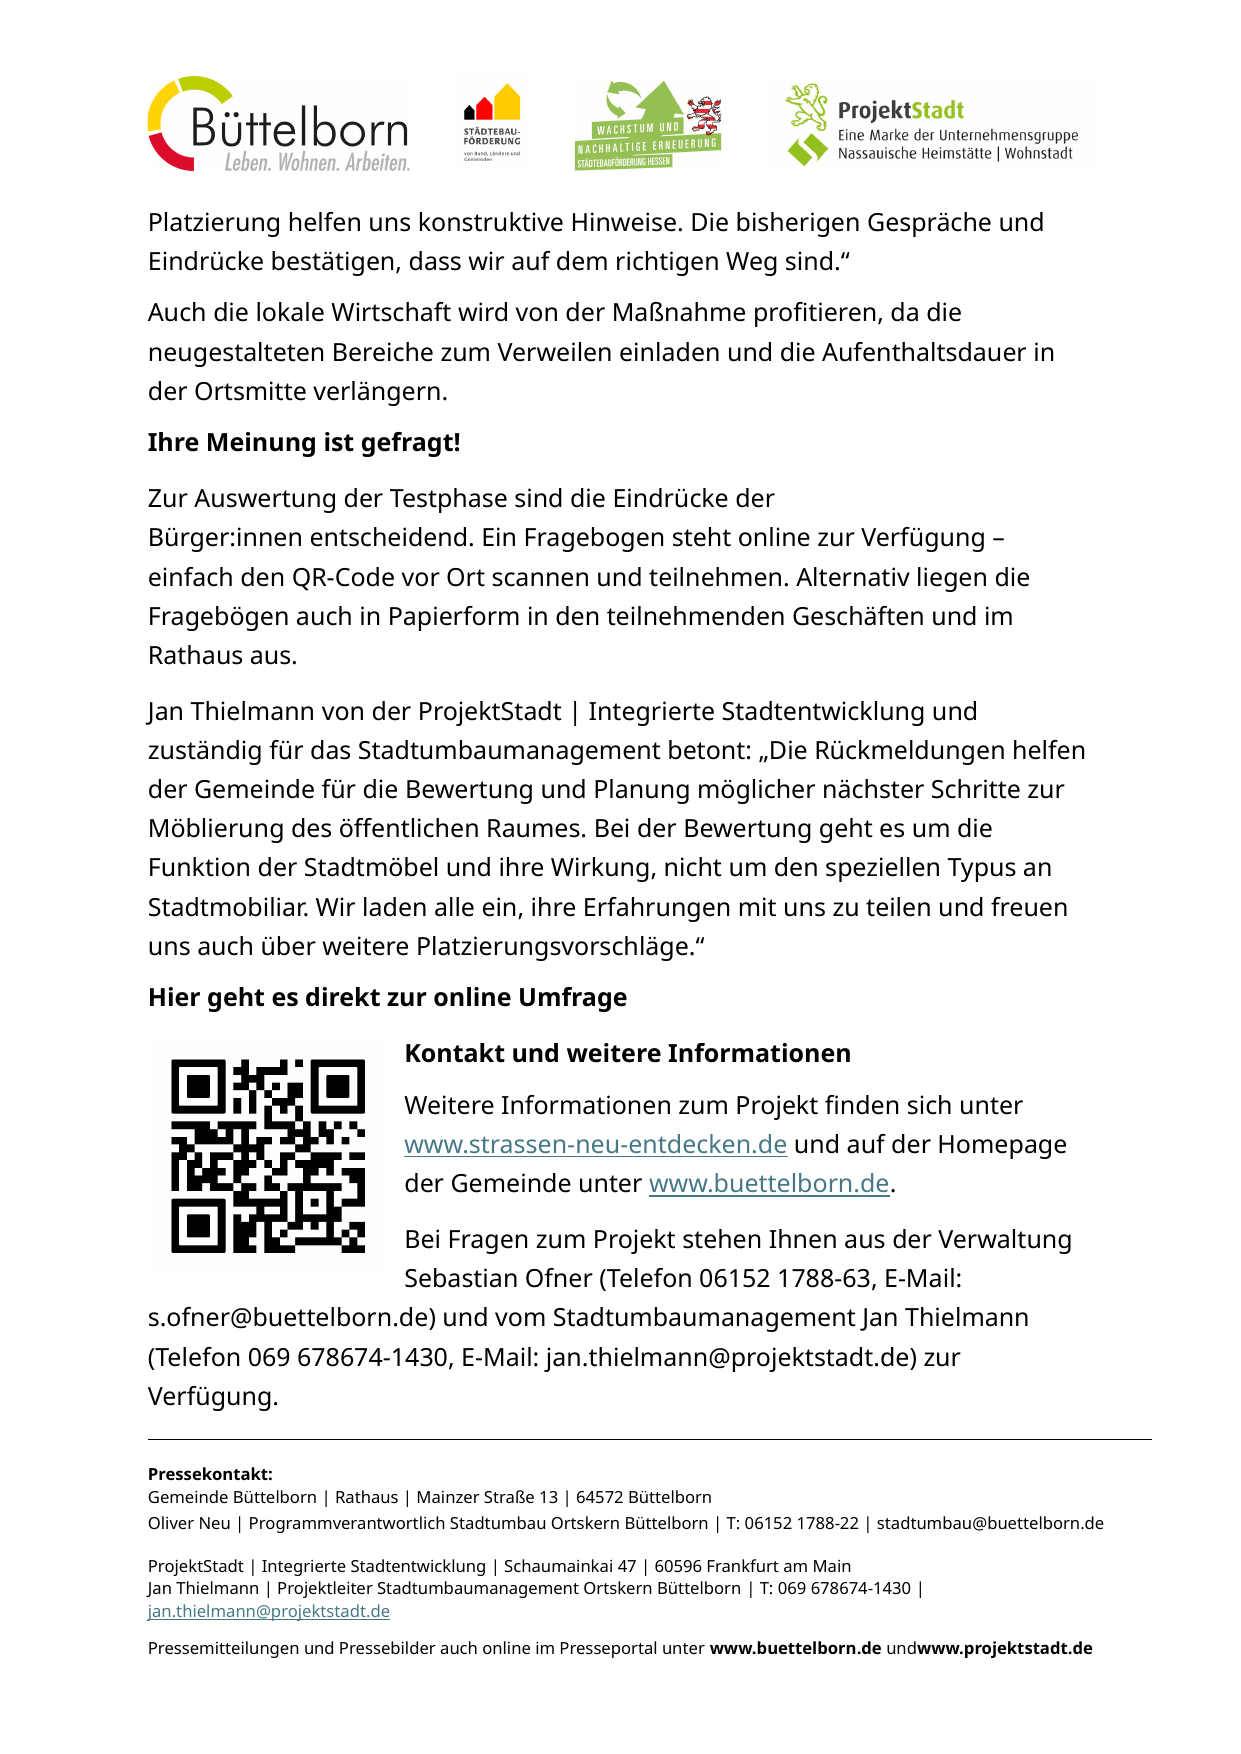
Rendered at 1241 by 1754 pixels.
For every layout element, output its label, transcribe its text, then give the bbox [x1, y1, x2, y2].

picture [147, 1035, 386, 1274]
text Kontakt und weitere Informationen [386, 1036, 1093, 1070]
text Bei Fragen zum Projekt stehen Ihnen aus der Verwaltung Sebastian Ofner (Telefon 06152 1788-63, E-Mail: s.ofner@buettelborn.de) und vom Stadtumbaumanagement Jan Thielmann (Telefon 069 678674-1430, E-Mail: jan.thielmann@projektstadt.de) zur Verfügung. [148, 1222, 1093, 1412]
text Weitere Informationen zum Projekt finden sich unter www.strassen-neu-entdecken.de und auf der Homepage der Gemeinde unter www.buettelborn.de. [386, 1088, 1093, 1200]
picture [455, 73, 530, 171]
text Ihre Meinung ist gefragt! [148, 425, 1093, 459]
picture [574, 80, 722, 171]
text Auch die lokale Wirtschaft wird von der Maßnahme profitieren, da die neugestalteten Bereiche zum Verweilen einladen und die Aufenthaltsdauer in der Ortsmitte verlängern. [148, 295, 1093, 407]
text Jan Thielmann von der ProjektStadt | Integrierte Stadtentwicklung und zuständig für das Stadtumbaumanagement betont: „Die Rückmeldungen helfen der Gemeinde für die Bewertung und Planung möglicher nächster Schritte zur Möblierung des öffentlichen Raumes. Bei der Bewertung geht es um die Funktion der Stadtmöbel und ihre Wirkung, nicht um den speziellen Typus an Stadtmobiliar. Wir laden alle ein, ihre Erfahrungen mit uns zu teilen und freuen uns auch über weitere Platzierungsvorschläge.“ [148, 693, 1093, 962]
text Zur Auswertung der Testphase sind die Eindrücke der Bürger:innen entscheidend. Ein Fragebogen steht online zur Verfügung – einfach den QR-Code vor Ort scannen und teilnehmen. Alternativ liegen die Fragebögen auch in Papierform in den teilnehmenden Geschäften und im Rathaus aus. [148, 481, 1093, 672]
text Hier geht es direkt zur online Umfrage [148, 980, 1093, 1014]
picture [766, 78, 1096, 171]
picture [147, 76, 410, 171]
